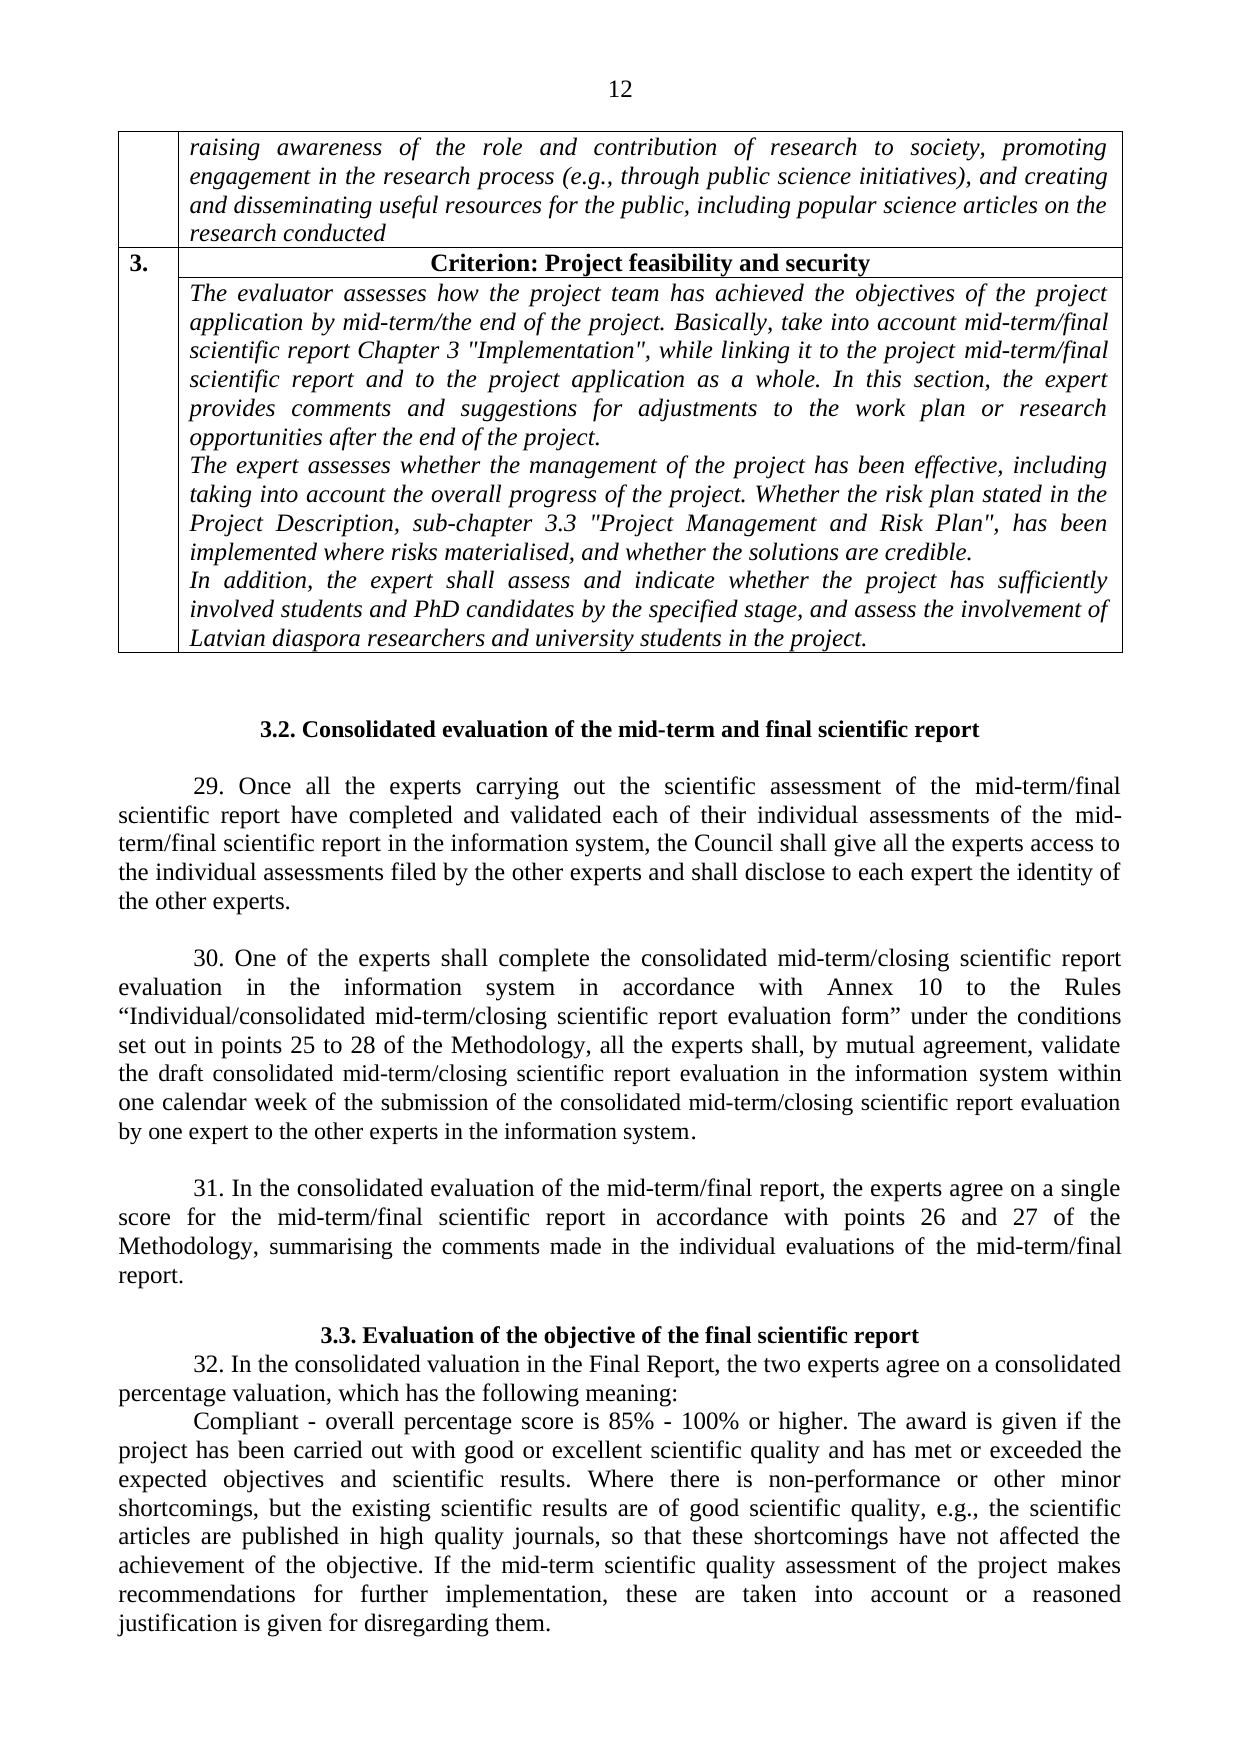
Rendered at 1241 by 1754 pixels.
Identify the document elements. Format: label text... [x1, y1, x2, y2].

table_cell The evaluator assesses how the project team has achieved the objectives of the project application by the end of the project. Basically, take into account final scientific report Chapter 3 "Implementation", while linking it to the project final scientific report and to the project application as a whole. In this section, the expert provides comments and suggestions for adjustments to the work plan or research opportunities after the end of the project. The expert assesses whether the management of the project has been effective, including taking into account the overall progress of the project. Whether the risk plan stated in the Project Description, sub-chapter 3.3 "Project Management and Risk Plan", has been implemented where risks materialised, and whether the solutions are credible. In addition, the expert shall assess and indicate whether the project has sufficiently involved students and PhD candidates by the specified stage, and assess the involvement of Latvian diaspora researchers and university students in the project. [179, 278, 1122, 652]
list 31. In the consolidated evaluation of the mid-term/final report, the experts agree on a single score for the mid-term/final scientific report in accordance with points 26 and 27 of the Methodology, summarising the comments made in the individual evaluations of the mid-term/final report. [118, 1173, 1122, 1288]
list 29. Once all the experts carrying out the scientific assessment of the mid-term/final scientific report have completed and validated each of their individual assessments of the scientific report in the information system, the Council shall give all the experts access to the individual assessments filed by the other experts and shall disclose to each expert the identity of the other experts. [118, 771, 1122, 915]
list 32. In the consolidated valuation in the Final Report, the two experts agree on a consolidated percentage valuation, which has the following meaning: [118, 1349, 1122, 1406]
table_cell 3. [119, 248, 178, 652]
list Compliant - overall percentage score is 85% - 100% or higher. The award is given if the project has been carried out with good or excellent scientific quality and has met or exceeded the expected objectives and scientific results. Where there is non-performance or other minor shortcomings, but the existing scientific results are of good scientific quality, e.g., the scientific articles are published in high quality journals, so that these shortcomings have not affected the achievement of the objective. If the mid-term scientific quality assessment of the project makes recommendations for further implementation, these are taken into account or a reasoned justification is given for disregarding them. [118, 1406, 1122, 1636]
text 30. One of the experts shall complete the consolidated mid-term/closing scientific report evaluation in the information system in accordance with Annex 10 to the Rules “Individual/consolidated scientific report evaluation form” under the conditions set out in points 25 to 28 of the Methodology, all the experts shall, by mutual agreement, validate the draft consolidated mid-term/closing scientific report evaluation in the information system within one calendar week of the submission of the consolidated mid-term/closing scientific report evaluation by one expert to the other experts in the information system. [118, 943, 1122, 1145]
subtitle 3.2. Consolidated evaluation of the mid-term and final scientific report [118, 714, 1122, 742]
subtitle 3.3. Evaluation of the objective of the final scientific report [118, 1321, 1122, 1349]
table_cell Criterion: Project feasibility and security [179, 248, 1122, 277]
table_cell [179, 132, 1122, 247]
